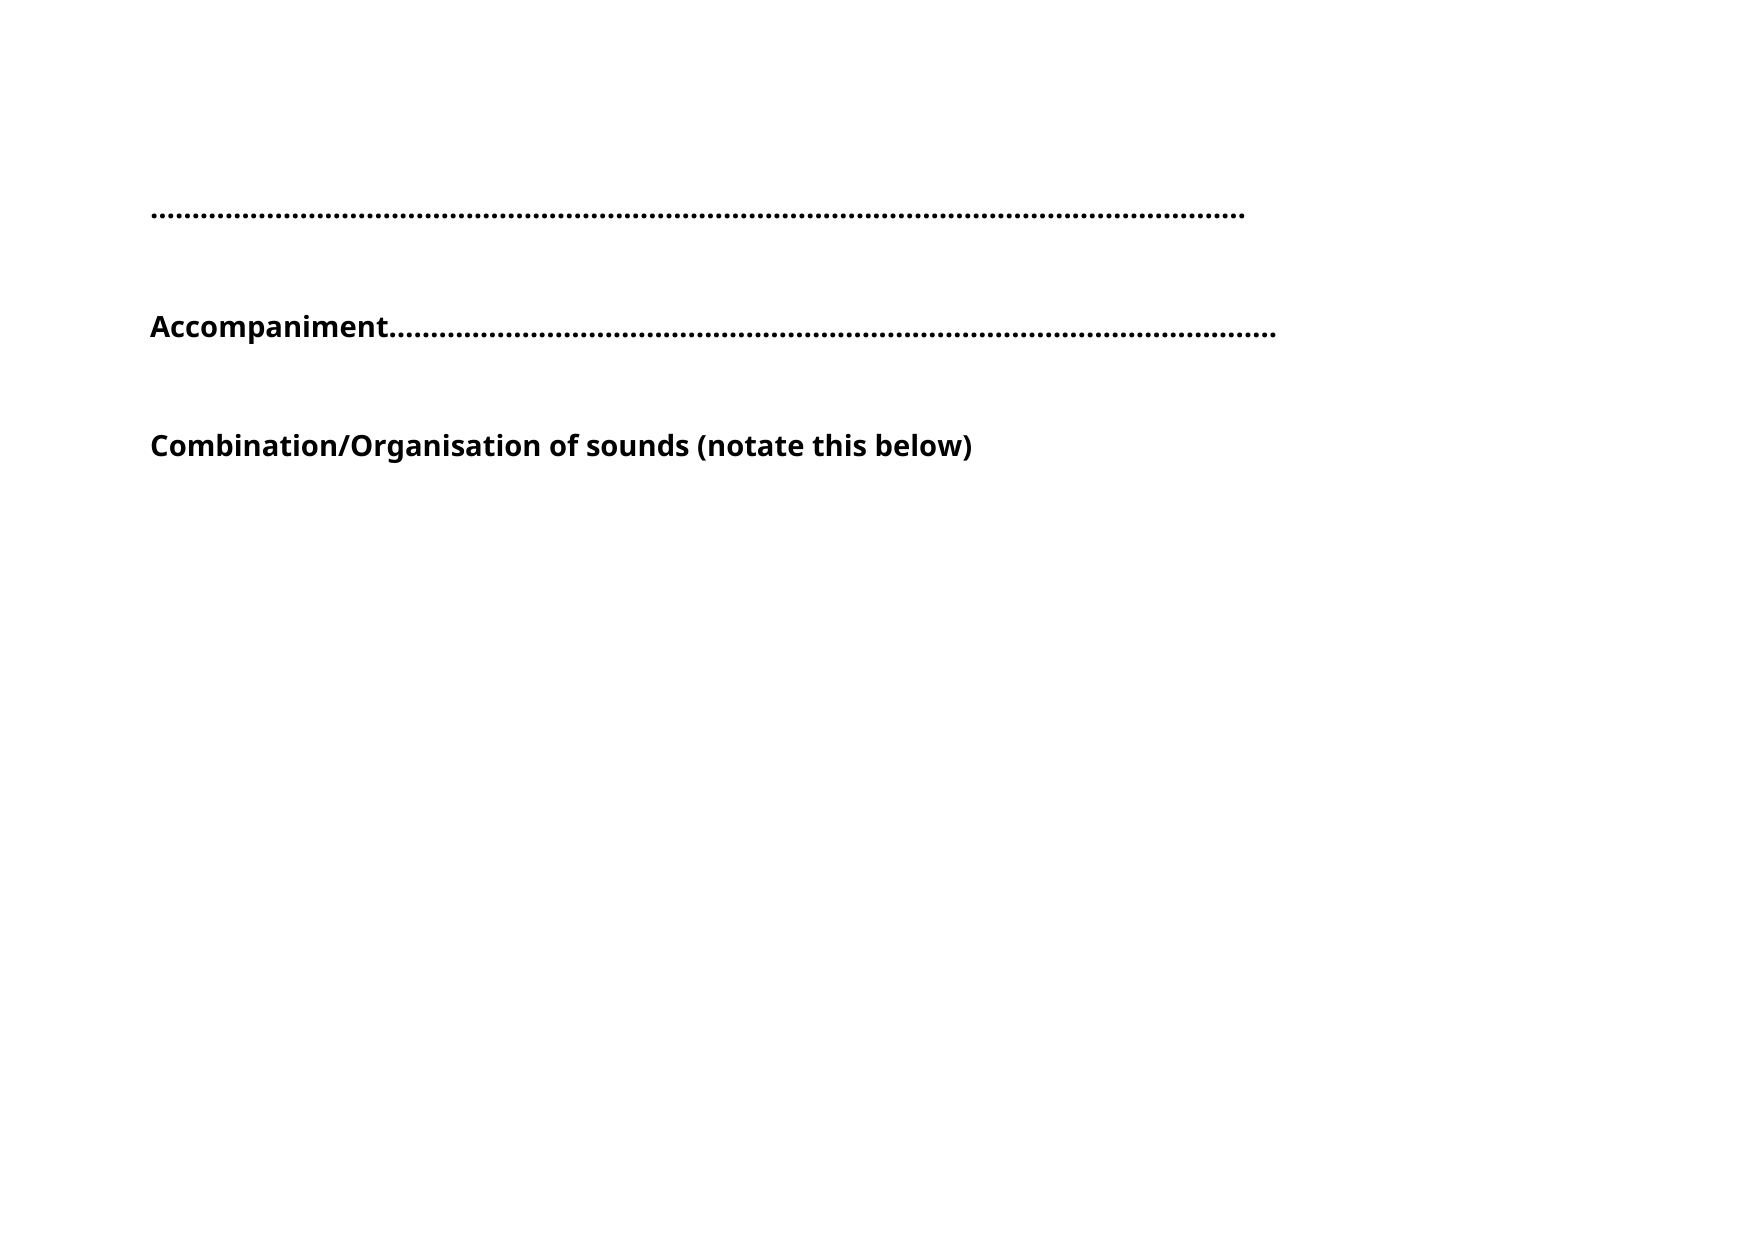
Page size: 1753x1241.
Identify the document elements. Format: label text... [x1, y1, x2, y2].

text …………………………………………………………………………………………………………………… [150, 187, 1602, 227]
text Accompaniment…………………………………………………………………………………………….. [150, 307, 1602, 346]
text Combination/Organisation of sounds (notate this below) [150, 426, 1602, 465]
